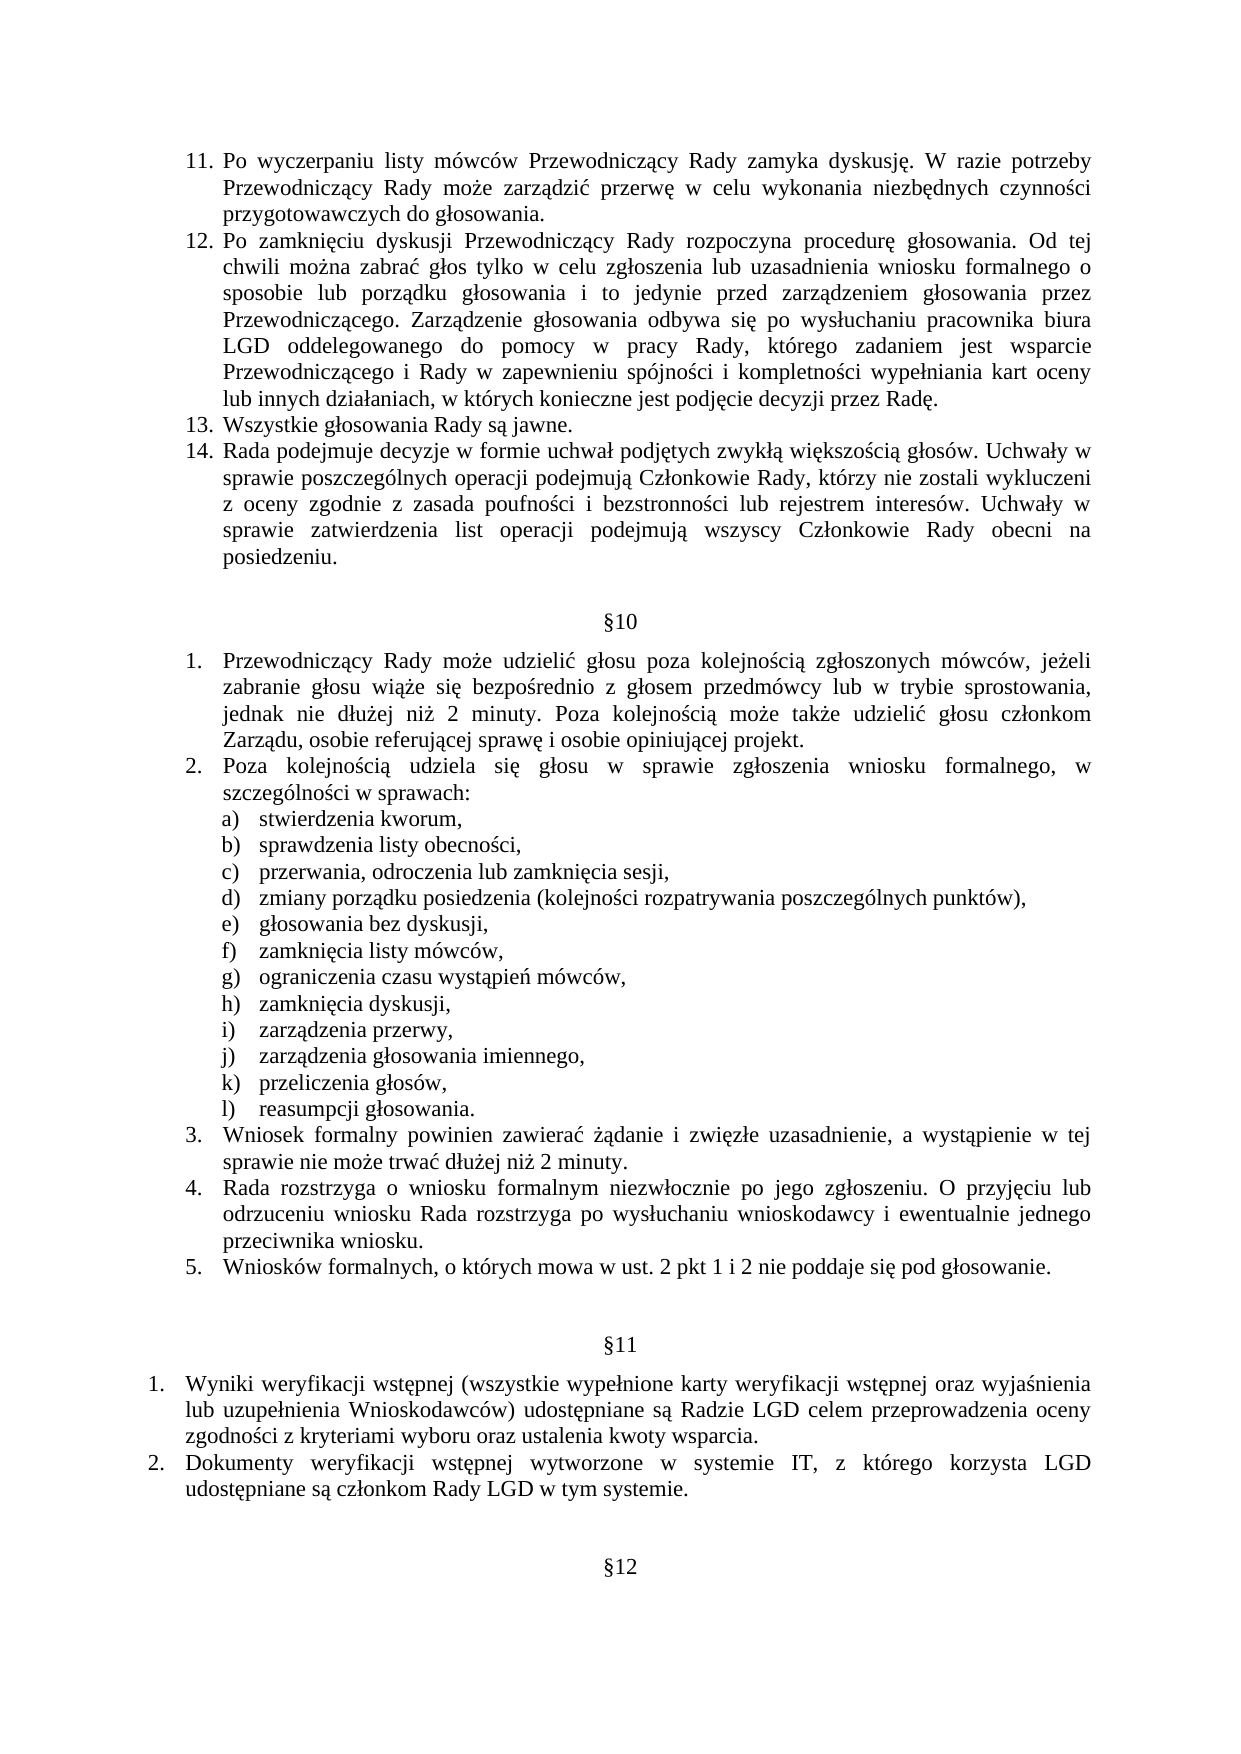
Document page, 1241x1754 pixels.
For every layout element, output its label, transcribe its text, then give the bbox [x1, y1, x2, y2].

list Poza kolejnością udziela się głosu w sprawie zgłoszenia wniosku formalnego, w szczególności w sprawach: [185, 752, 1093, 805]
list przerwania, odroczenia lub zamknięcia sesji, [221, 858, 1093, 884]
list stwierdzenia kworum, [221, 805, 1093, 831]
list Po wyczerpaniu listy mówców Przewodniczący Rady zamyka dyskusję. W razie potrzeby Przewodniczący Rady może zarządzić przerwę w celu wykonania niezbędnych czynności przygotowawczych do głosowania. [185, 148, 1093, 227]
text §12 [148, 1553, 1093, 1579]
list zmiany porządku posiedzenia (kolejności rozpatrywania poszczególnych punktów), [221, 884, 1093, 911]
list zarządzenia przerwy, [221, 1016, 1093, 1042]
list zamknięcia dyskusji, [221, 989, 1093, 1016]
text §11 [148, 1331, 1093, 1357]
list Przewodniczący Rady może udzielić głosu poza kolejnością zgłoszonych mówców, jeżeli zabranie głosu wiąże się bezpośrednio z głosem przedmówcy lub w trybie sprostowania, jednak nie dłużej niż 2 minuty. Poza kolejnością może także udzielić głosu członkom Zarządu, osobie referującej sprawę i osobie opiniującej projekt. [185, 647, 1093, 752]
list Wyniki weryfikacji wstępnej (wszystkie wypełnione karty weryfikacji wstępnej oraz wyjaśnienia lub uzupełnienia Wnioskodawców) udostępniane są Radzie LGD celem przeprowadzenia oceny zgodności z kryteriami wyboru oraz ustalenia kwoty wsparcia. [148, 1370, 1093, 1449]
list reasumpcji głosowania. [221, 1095, 1093, 1121]
list Wniosków formalnych, o których mowa w ust. 2 pkt 1 i 2 nie poddaje się pod głosowanie. [185, 1253, 1093, 1279]
list przeliczenia głosów, [221, 1069, 1093, 1095]
list Wniosek formalny powinien zawierać żądanie i zwięzłe uzasadnienie, a wystąpienie w tej sprawie nie może trwać dłużej niż 2 minuty. [185, 1121, 1093, 1174]
list Po zamknięciu dyskusji Przewodniczący Rady rozpoczyna procedurę głosowania. Od tej chwili można zabrać głos tylko w celu zgłoszenia lub uzasadnienia wniosku formalnego o sposobie lub porządku głosowania i to jedynie przed zarządzeniem głosowania przez Przewodniczącego. Zarządzenie głosowania odbywa się po wysłuchaniu pracownika biura LGD oddelegowanego do pomocy w pracy Rady, którego zadaniem jest wsparcie Przewodniczącego i Rady w zapewnieniu spójności i kompletności wypełniania kart oceny lub innych działaniach, w których konieczne jest podjęcie decyzji przez Radę. [185, 227, 1093, 411]
list Rada rozstrzyga o wniosku formalnym niezwłocznie po jego zgłoszeniu. O przyjęciu lub odrzuceniu wniosku Rada rozstrzyga po wysłuchaniu wnioskodawcy i ewentualnie jednego przeciwnika wniosku. [185, 1174, 1093, 1253]
list zarządzenia głosowania imiennego, [221, 1042, 1093, 1069]
list głosowania bez dyskusji, [221, 911, 1093, 937]
list sprawdzenia listy obecności, [221, 831, 1093, 858]
list Wszystkie głosowania Rady są jawne. [185, 411, 1093, 437]
list Dokumenty weryfikacji wstępnej wytworzone w systemie IT, z którego korzysta LGD udostępniane są członkom Rady LGD w tym systemie. [148, 1449, 1093, 1501]
list ograniczenia czasu wystąpień mówców, [221, 963, 1093, 989]
text §10 [148, 608, 1093, 634]
list zamknięcia listy mówców, [221, 937, 1093, 963]
list Rada podejmuje decyzje w formie uchwał podjętych zwykłą większością głosów. Uchwały w sprawie poszczególnych operacji podejmują Członkowie Rady, którzy nie zostali wykluczeni z oceny zgodnie z zasada poufności i bezstronności lub rejestrem interesów. Uchwały w sprawie zatwierdzenia list operacji podejmują wszyscy Członkowie Rady obecni na posiedzeniu. [185, 437, 1093, 569]
